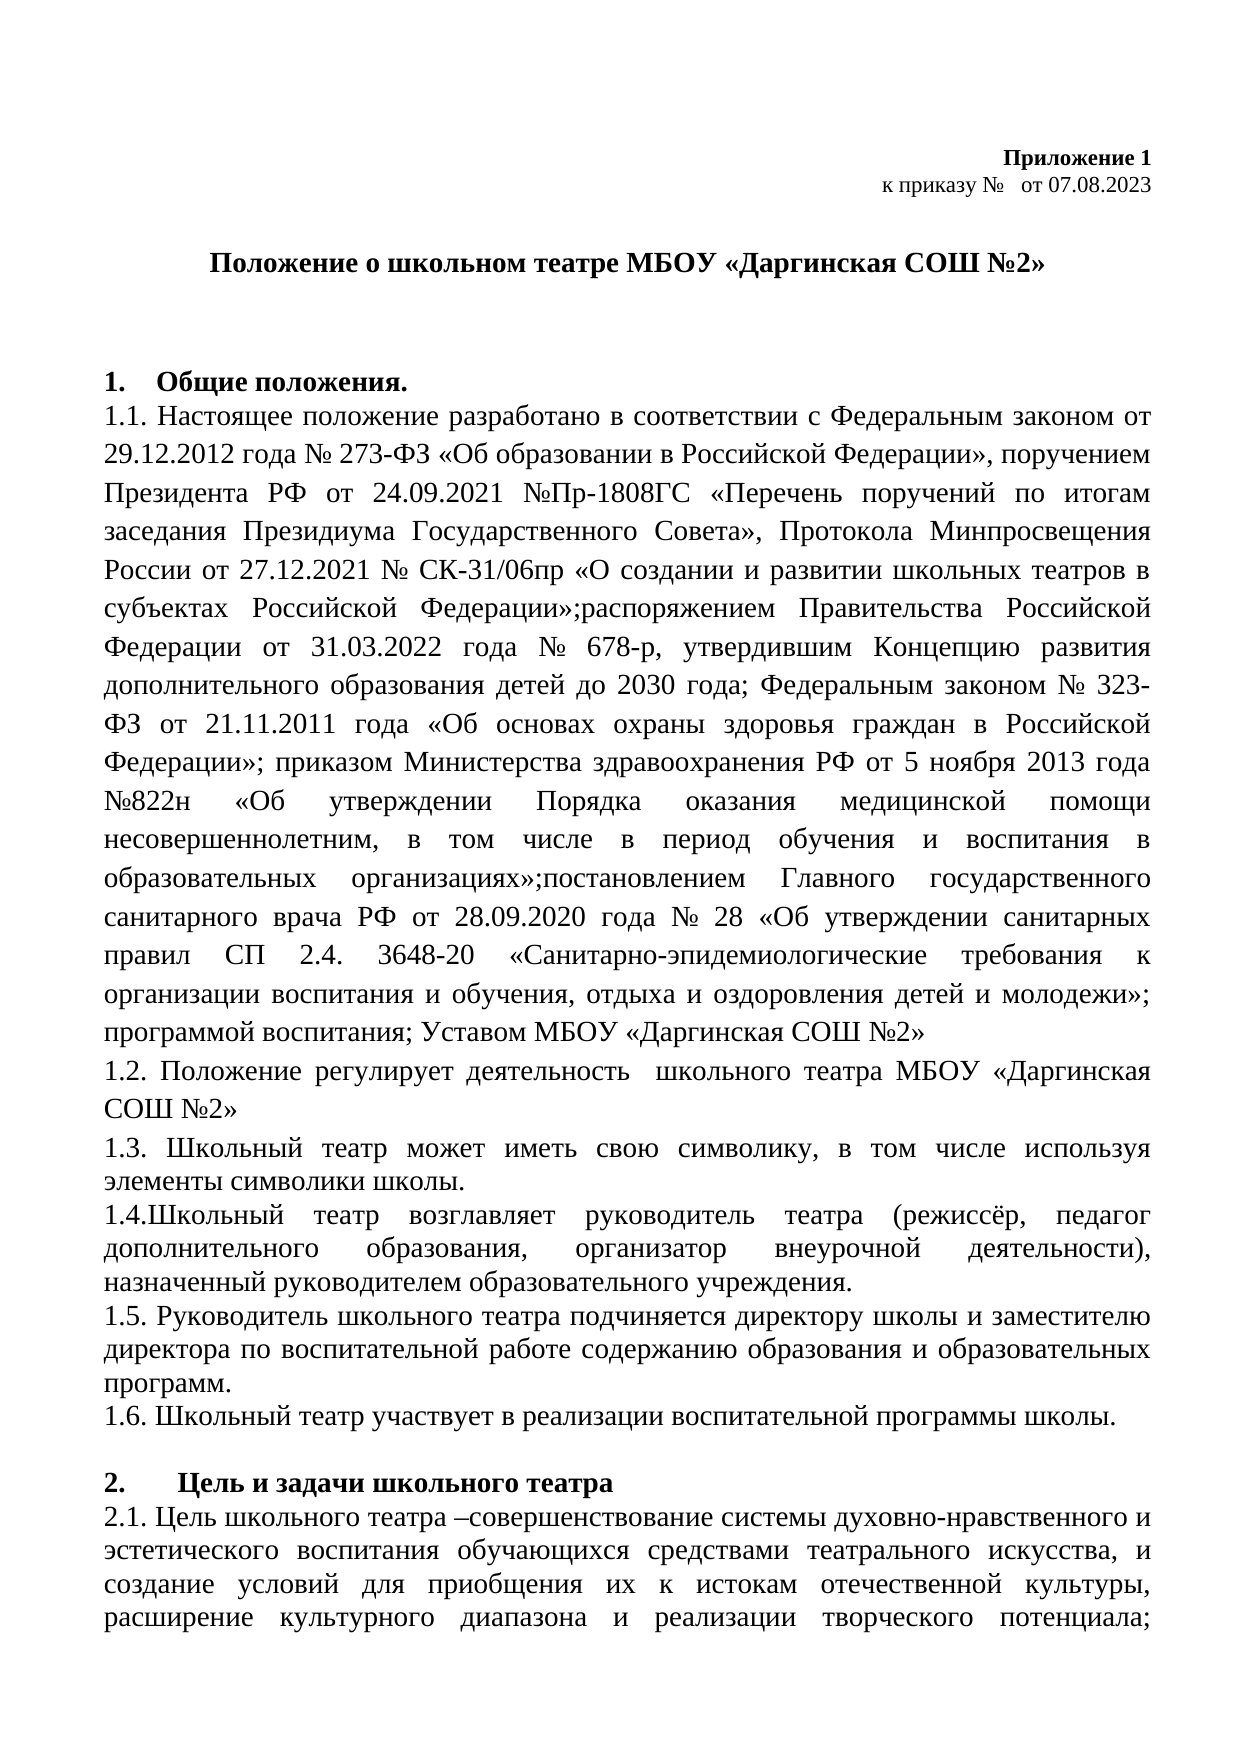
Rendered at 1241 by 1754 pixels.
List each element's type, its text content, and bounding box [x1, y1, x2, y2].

text 1.1. Настоящее положение разработано в соответствии с Федеральным законом от 29.12.2012 года № 273-ФЗ «Об образовании в Российской Федерации», поручением Президента РФ от 24.09.2021 №Пр-1808ГС «Перечень поручений по итогам заседания Президиума Государственного Совета», Протокола Минпросвещения России от 27.12.2021 № СК-31/06пр «О создании и развитии школьных театров в субъектах Российской Федерации»;распоряжением Правительства Российской Федерации от 31.03.2022 года № 678-р, утвердившим Концепцию развития дополнительного образования детей до 2030 года; Федеральным законом № 323-ФЗ от 21.11.2011 года «Об основах охраны здоровья граждан в Российской Федерации»; приказом Министерства здравоохранения РФ от 5 ноября 2013 года №822н «Об утверждении Порядка оказания медицинской помощи несовершеннолетним, в том числе в период обучения и воспитания в образовательных организациях»;постановлением Главного государственного санитарного врача РФ от 28.09.2020 года № 28 «Об утверждении санитарных правил СП 2.4. 3648-20 «Санитарно-эпидемиологические требования к организации воспитания и обучения, отдыха и оздоровления детей и молодежи»; программой воспитания; Уставом МБОУ «Даргинская СОШ №2» [103, 398, 1152, 1048]
text 1.5. Руководитель школьного театра подчиняется директору школы и заместителю директора по воспитательной работе содержанию образования и образовательных программ. [103, 1298, 1152, 1398]
text 1.2. Положение регулирует деятельность школьного театра МБОУ «Даргинская СОШ №2» [103, 1053, 1152, 1125]
text 1.3. Школьный театр может иметь свою символику, в том числе используя элементы символики школы. [103, 1130, 1152, 1197]
text 1.6. Школьный театр участвует в реализации воспитательной программы школы. [103, 1398, 1152, 1432]
text 1.4.Школьный театр возглавляет руководитель театра (режиссёр, педагог дополнительного образования, организатор внеурочной деятельности), назначенный руководителем образовательного учреждения. [103, 1197, 1152, 1298]
list Общие положения. [103, 364, 1152, 398]
text Положение о школьном театре МБОУ «Даргинская СОШ №2» [103, 245, 1152, 279]
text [103, 1499, 1152, 1633]
list Цель и задачи школьного театра [103, 1465, 1152, 1499]
text Приложение 1 [103, 144, 1152, 171]
text к приказу № от 07.08.2023 [103, 171, 1152, 197]
